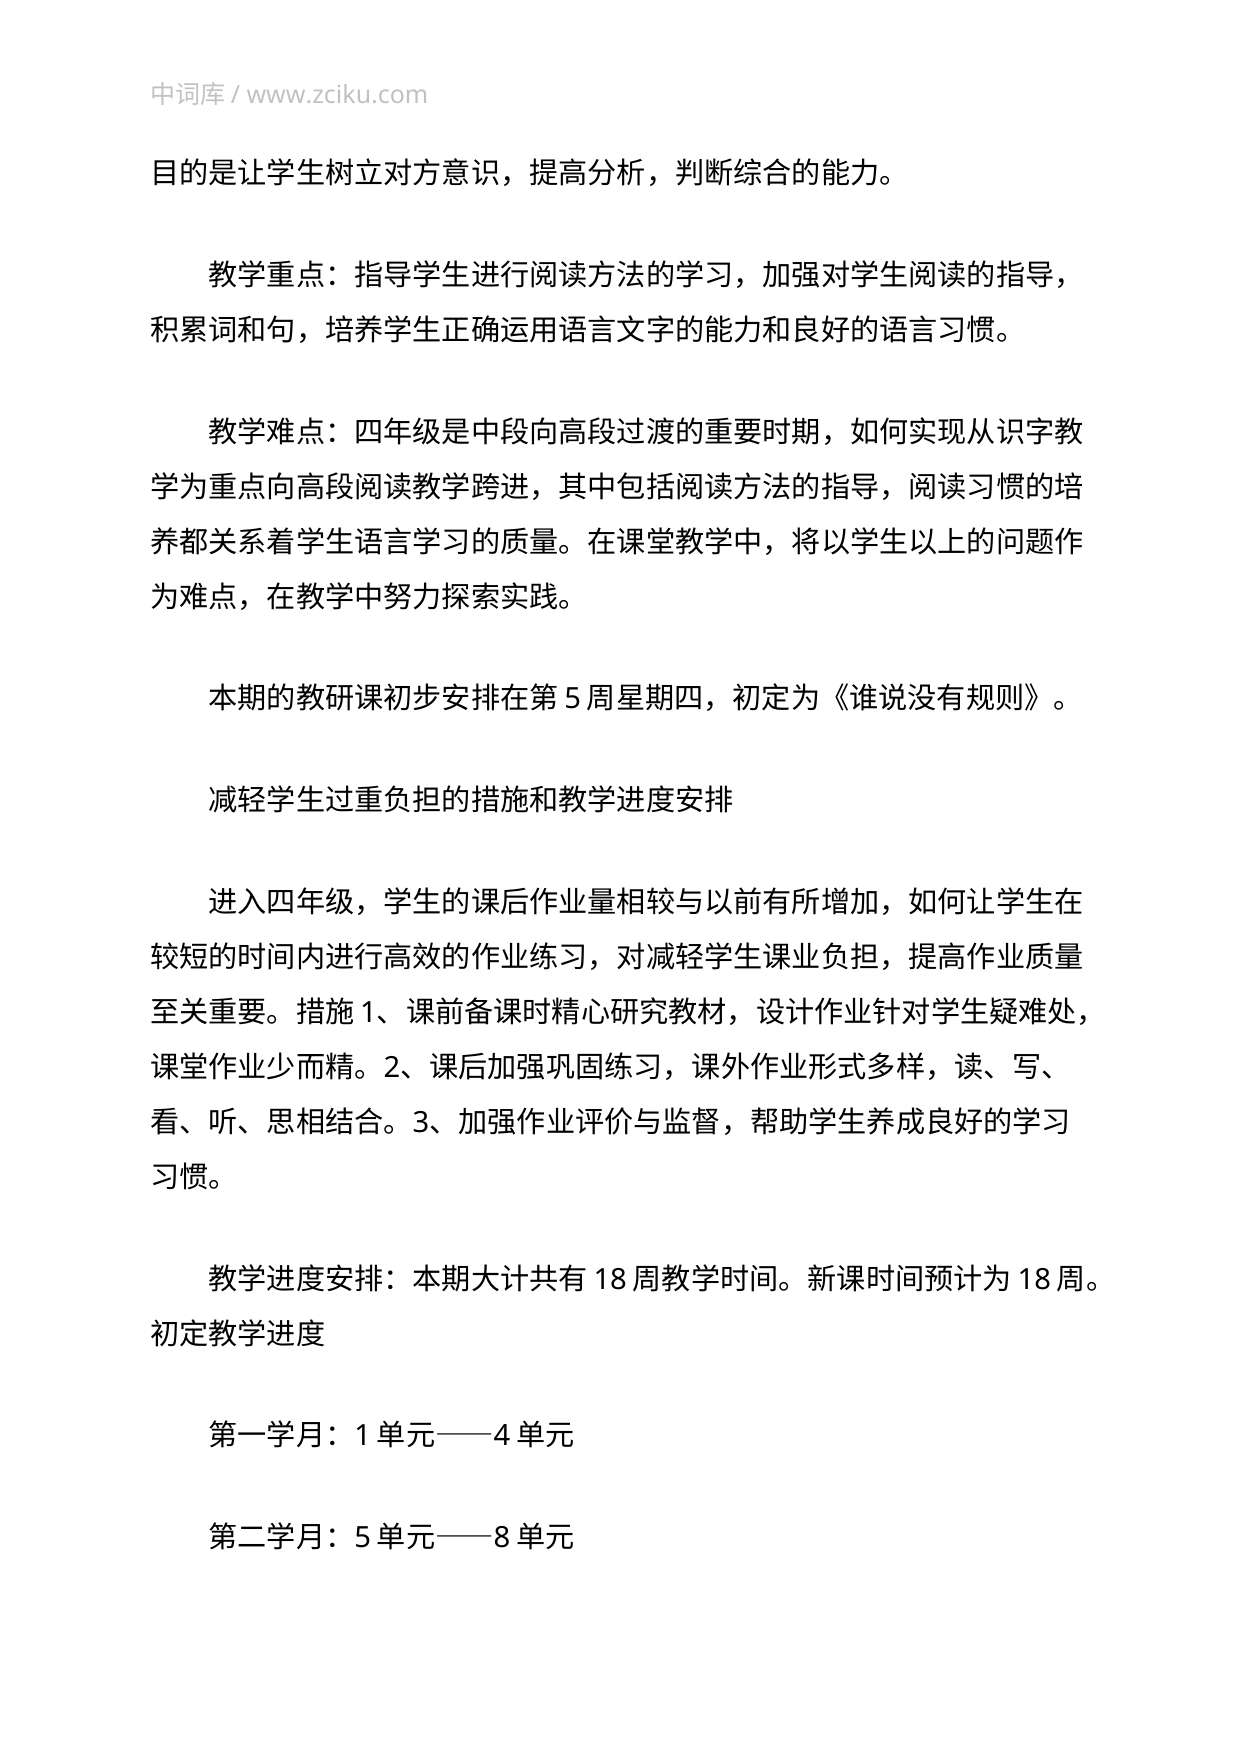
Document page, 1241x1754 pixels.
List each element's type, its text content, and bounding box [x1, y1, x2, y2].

text 本期的教研课初步安排在第5周星期四，初定为《谁说没有规则》。 [150, 675, 1090, 717]
text 教学进度安排：本期大计共有18周教学时间。新课时间预计为18周。初定教学进度 [150, 1255, 1090, 1352]
text 教学重点：指导学生进行阅读方法的学习，加强对学生阅读的指导，积累词和句，培养学生正确运用语言文字的能力和良好的语言习惯。 [150, 252, 1090, 349]
text 教学难点：四年级是中段向高段过渡的重要时期，如何实现从识字教学为重点向高段阅读教学跨进，其中包括阅读方法的指导，阅读习惯的培养都关系着学生语言学习的质量。在课堂教学中，将以学生以上的问题作为难点，在教学中努力探索实践。 [150, 408, 1090, 615]
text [150, 150, 1090, 192]
text 第二学月：5单元――8单元 [150, 1514, 1090, 1556]
text 进入四年级，学生的课后作业量相较与以前有所增加，如何让学生在较短的时间内进行高效的作业练习，对减轻学生课业负担，提高作业质量至关重要。措施1、课前备课时精心研究教材，设计作业针对学生疑难处，课堂作业少而精。2、课后加强巩固练习，课外作业形式多样，读、写、看、听、思相结合。3、加强作业评价与监督，帮助学生养成良好的学习习惯。 [150, 879, 1090, 1196]
text 减轻学生过重负担的措施和教学进度安排 [150, 777, 1090, 819]
text 第一学月：1单元――4单元 [150, 1412, 1090, 1454]
